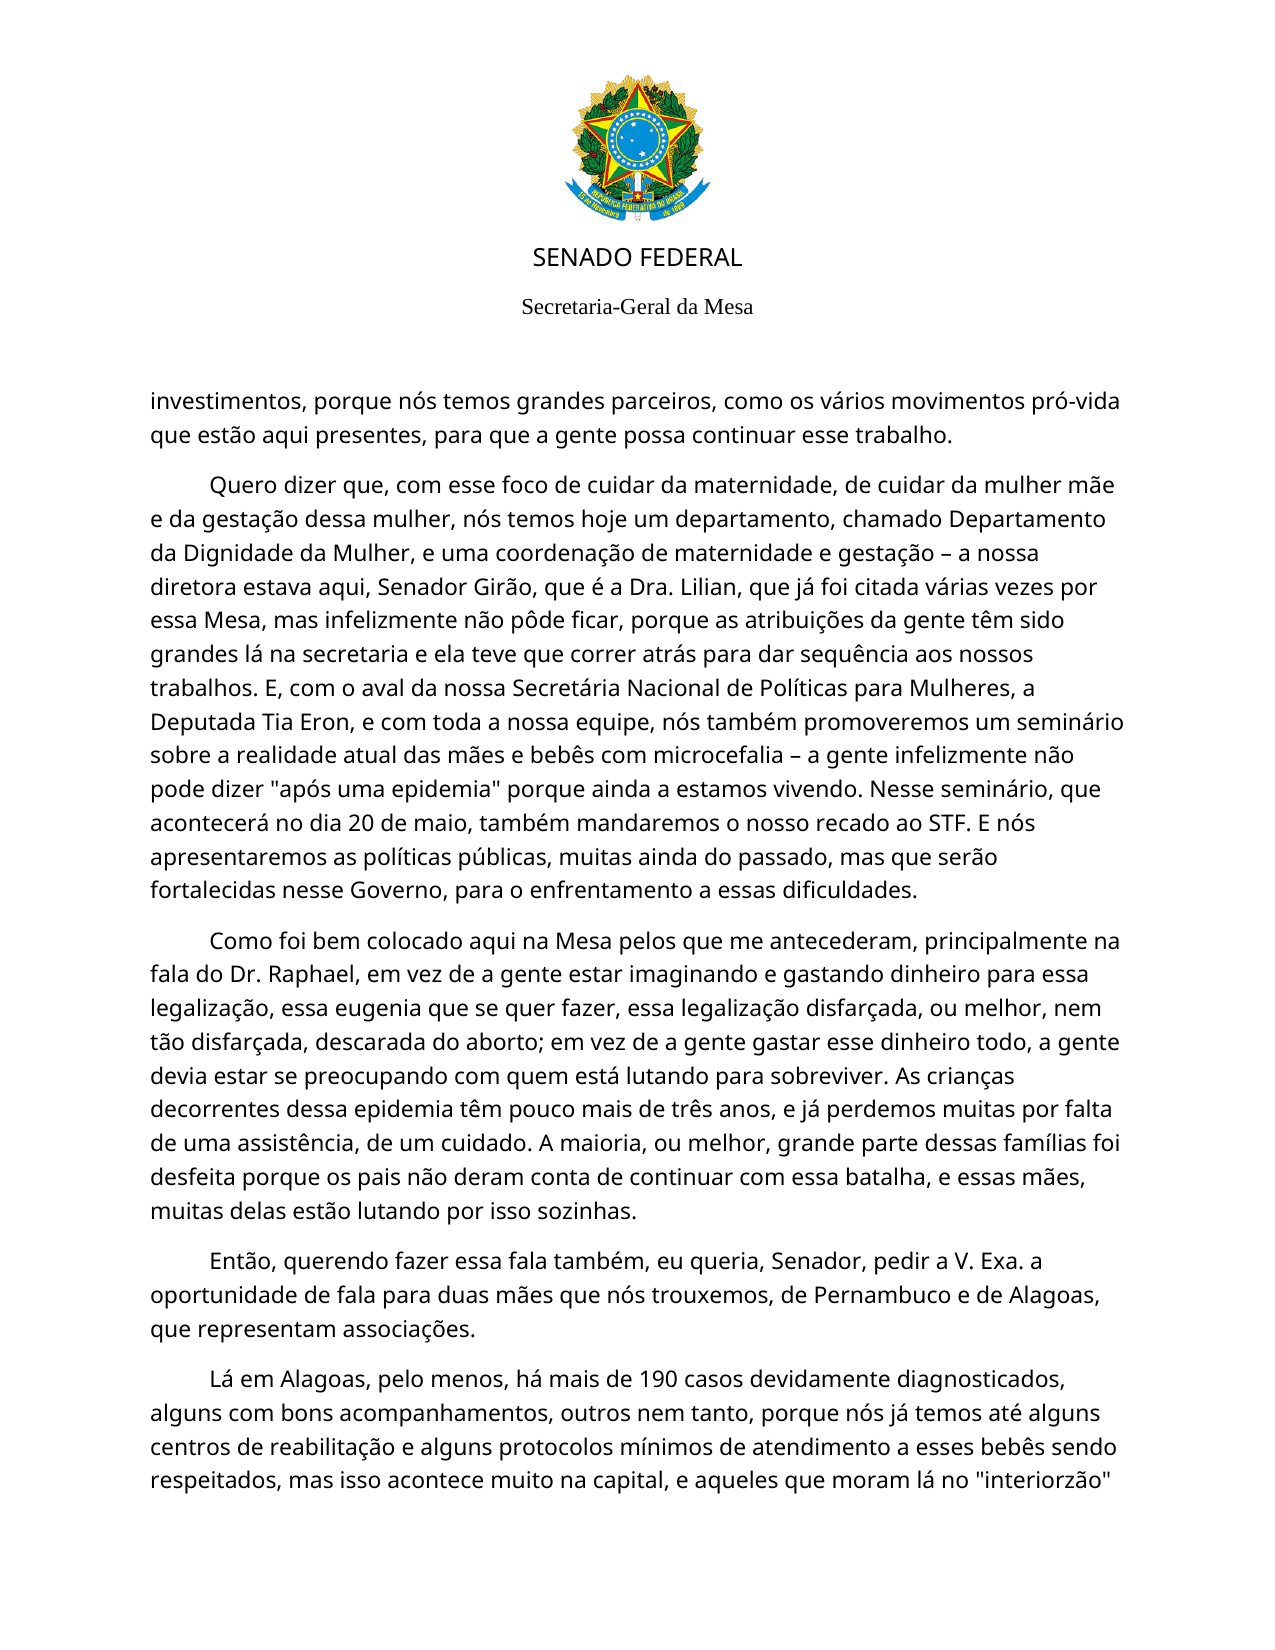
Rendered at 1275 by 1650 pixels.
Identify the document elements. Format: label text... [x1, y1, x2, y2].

text Quero dizer que, com esse foco de cuidar da maternidade, de cuidar da mulher mãe e da gestação dessa mulher, nós temos hoje um departamento, chamado Departamento da Dignidade da Mulher, e uma coordenação de maternidade e gestação – a nossa diretora estava aqui, Senador Girão, que é a Dra. Lilian, que já foi citada várias vezes por essa Mesa, mas infelizmente não pôde ficar, porque as atribuições da gente têm sido grandes lá na secretaria e ela teve que correr atrás para dar sequência aos nossos trabalhos. E, com o aval da nossa Secretária Nacional de Políticas para Mulheres, a Deputada Tia Eron, e com toda a nossa equipe, nós também promoveremos um seminário sobre a realidade atual das mães e bebês com microcefalia – a gente infelizmente não pode dizer "após uma epidemia" porque ainda a estamos vivendo. Nesse seminário, que acontecerá no dia 20 de maio, também mandaremos o nosso recado ao STF. E nós apresentaremos as políticas públicas, muitas ainda do passado, mas que serão fortalecidas nesse Governo, para o enfrentamento a essas dificuldades. [150, 469, 1125, 905]
picture [564, 75, 711, 221]
text Como foi bem colocado aqui na Mesa pelos que me antecederam, principalmente na fala do Dr. Raphael, em vez de a gente estar imaginando e gastando dinheiro para essa legalização, essa eugenia que se quer fazer, essa legalização disfarçada, ou melhor, nem tão disfarçada, descarada do aborto; em vez de a gente gastar esse dinheiro todo, a gente devia estar se preocupando com quem está lutando para sobreviver. As crianças decorrentes dessa epidemia têm pouco mais de três anos, e já perdemos muitas por falta de uma assistência, de um cuidado. A maioria, ou melhor, grande parte dessas famílias foi desfeita porque os pais não deram conta de continuar com essa batalha, e essas mães, muitas delas estão lutando por isso sozinhas. [150, 924, 1125, 1226]
text Então, querendo fazer essa fala também, eu queria, Senador, pedir a V. Exa. a oportunidade de fala para duas mães que nós trouxemos, de Pernambuco e de Alagoas, que representam associações. [150, 1245, 1125, 1344]
